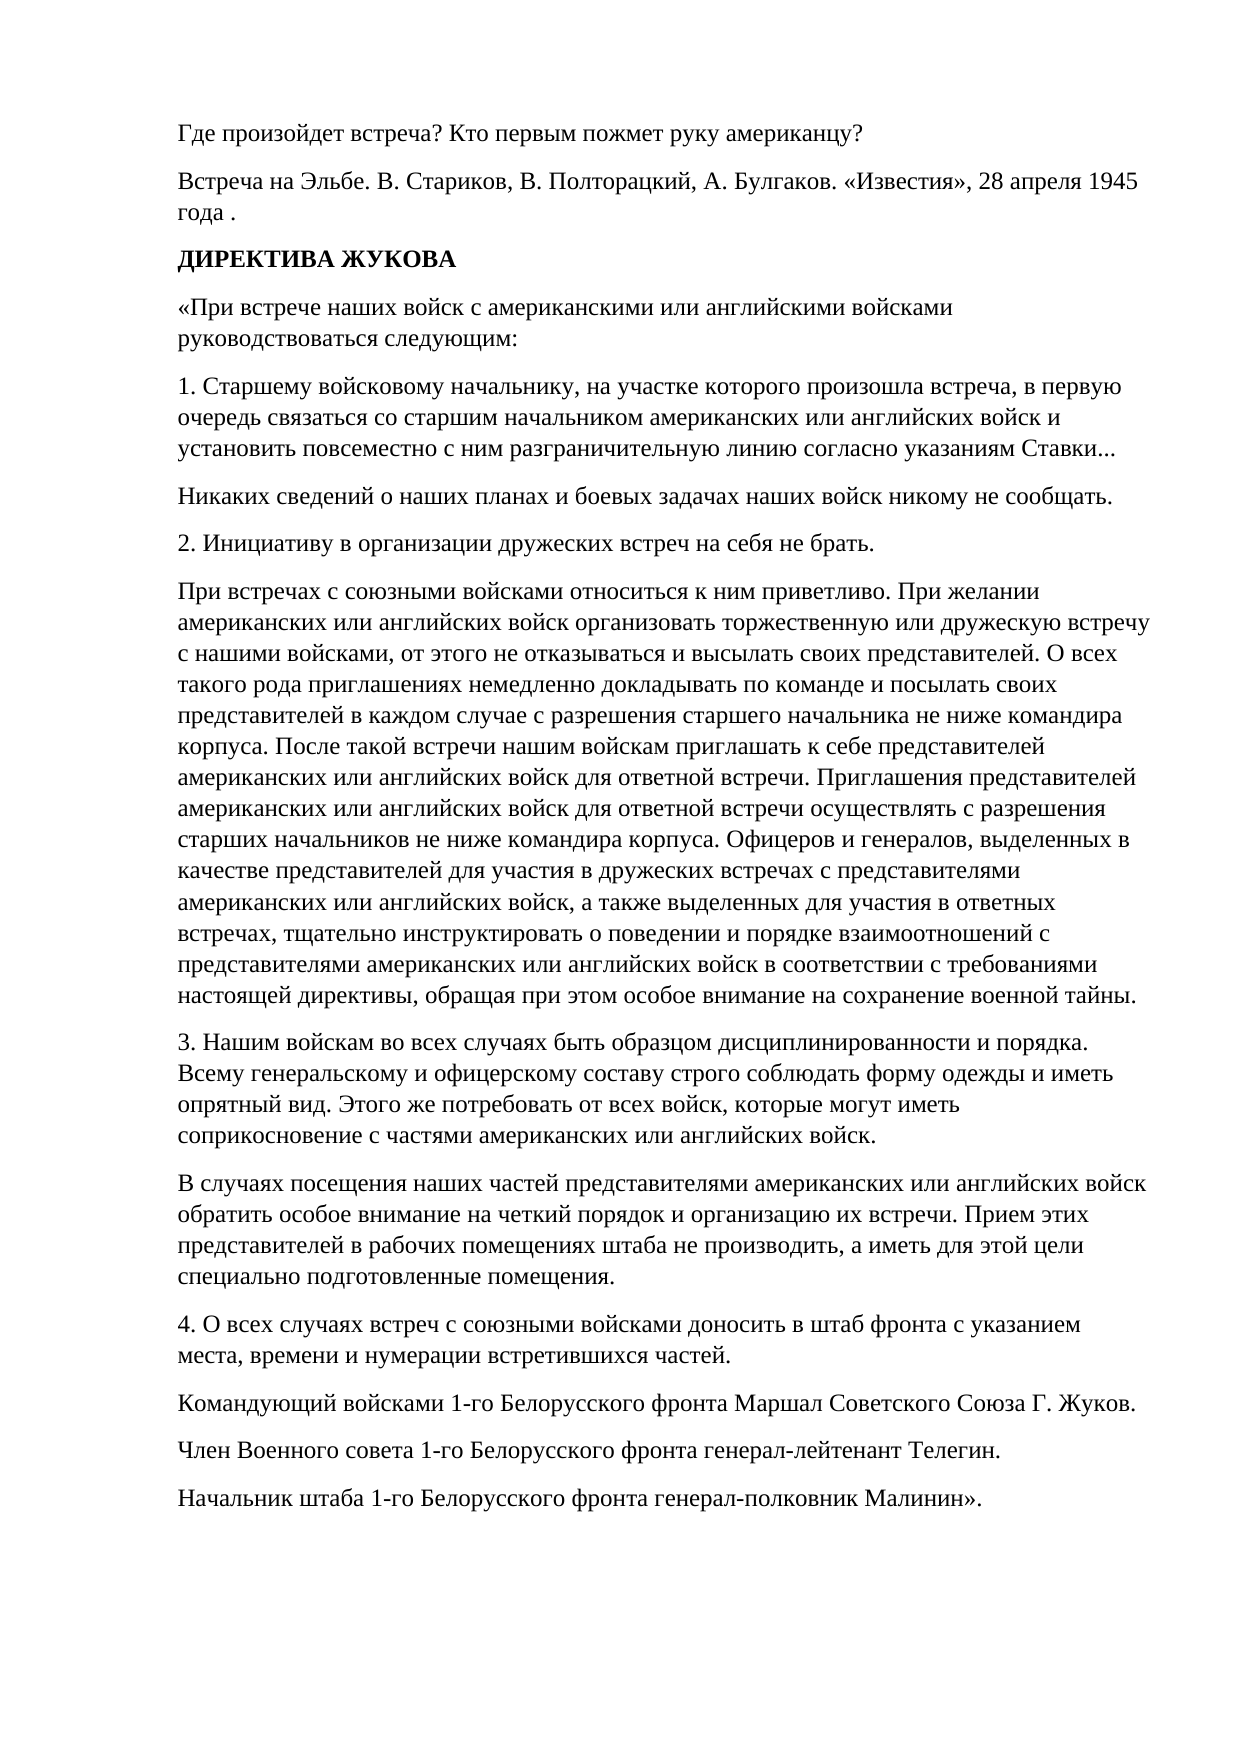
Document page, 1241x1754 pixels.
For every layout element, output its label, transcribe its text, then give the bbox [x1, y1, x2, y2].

text Где произойдет встреча? Кто первым пожмет руку американцу? [177, 118, 1152, 147]
text 4. О всех случаях встреч с союзными войсками доносить в штаб фронта с указанием места, времени и нумерации встретившихся частей. [177, 1309, 1152, 1369]
text Встреча на Эльбе. В. Стариков, В. Полторацкий, А. Булгаков. «Известия», 28 апреля 1945 года . [177, 166, 1152, 226]
text ДИРЕКТИВА ЖУКОВА [177, 244, 1152, 273]
text Никаких сведений о наших планах и боевых задачах наших войск никому не сообщать. [177, 481, 1152, 509]
text 3. Нашим войскам во всех случаях быть образцом дисциплинированности и порядка. Всему генеральскому и офицерскому составу строго соблюдать форму одежды и иметь опрятный вид. Этого же потребовать от всех войск, которые могут иметь соприкосновение с частями американских или английских войск. [177, 1027, 1152, 1149]
text При встречах с союзными войсками относиться к ним приветливо. При желании американских или английских войск организовать торжественную или дружескую встречу с нашими войсками, от этого не отказываться и высылать своих представителей. О всех такого рода приглашениях немедленно докладывать по команде и посылать своих представителей в каждом случае с разрешения старшего начальника не ниже командира корпуса. После такой встречи нашим войскам приглашать к себе представителей американских или английских войск для ответной встречи. Приглашения представителей американских или английских войск для ответной встречи осуществлять с разрешения старших начальников не ниже командира корпуса. Офицеров и генералов, выделенных в качестве представителей для участия в дружеских встречах с представителями американских или английских войск, а также выделенных для участия в ответных встречах, тщательно инструктировать о поведении и порядке взаимоотношений с представителями американских или английских войск в соответствии с требованиями настоящей директивы, обращая при этом особое внимание на сохранение военной тайны. [177, 576, 1152, 1008]
text В случаях посещения наших частей представителями американских или английских войск обратить особое внимание на четкий порядок и организацию их встречи. Прием этих представителей в рабочих помещениях штаба не производить, а иметь для этой цели специально подготовленные помещения. [177, 1168, 1152, 1290]
text 2. Инициативу в организации дружеских встреч на себя не брать. [177, 528, 1152, 557]
text Командующий войсками 1-го Белорусского фронта Маршал Советского Союза Г. Жуков. [177, 1388, 1152, 1417]
text Начальник штаба 1-го Белорусского фронта генерал-полковник Малинин». [177, 1483, 1152, 1512]
text Член Военного совета 1-го Белорусского фронта генерал-лейтенант Телегин. [177, 1436, 1152, 1464]
text 1. Старшему войсковому начальнику, на участке которого произошла встреча, в первую очередь связаться со старшим начальником американских или английских войск и установить повсеместно с ним разграничительную линию согласно указаниям Ставки... [177, 371, 1152, 462]
text «При встрече наших войск с американскими или английскими войсками руководствоваться следующим: [177, 292, 1152, 352]
